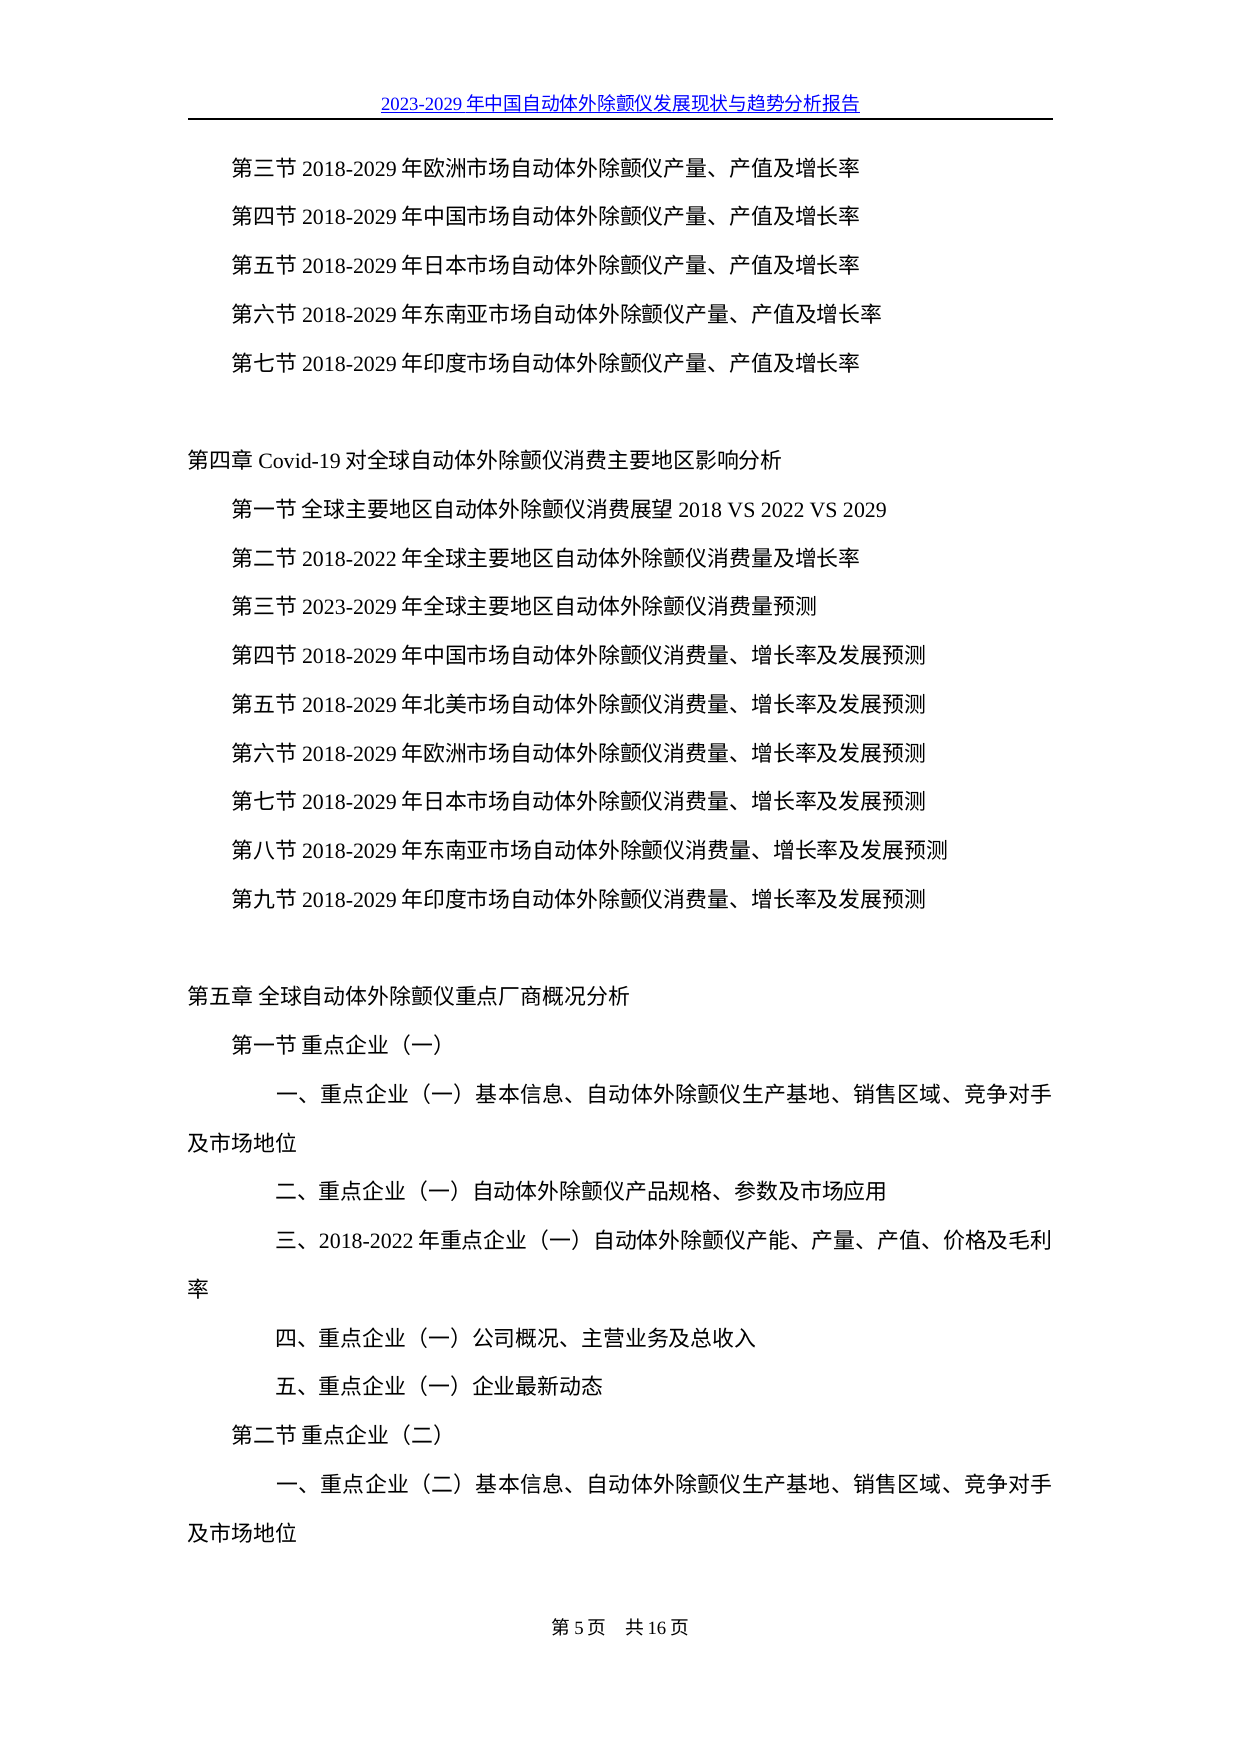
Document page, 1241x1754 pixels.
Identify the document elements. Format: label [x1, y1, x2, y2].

text [187, 150, 1053, 1548]
